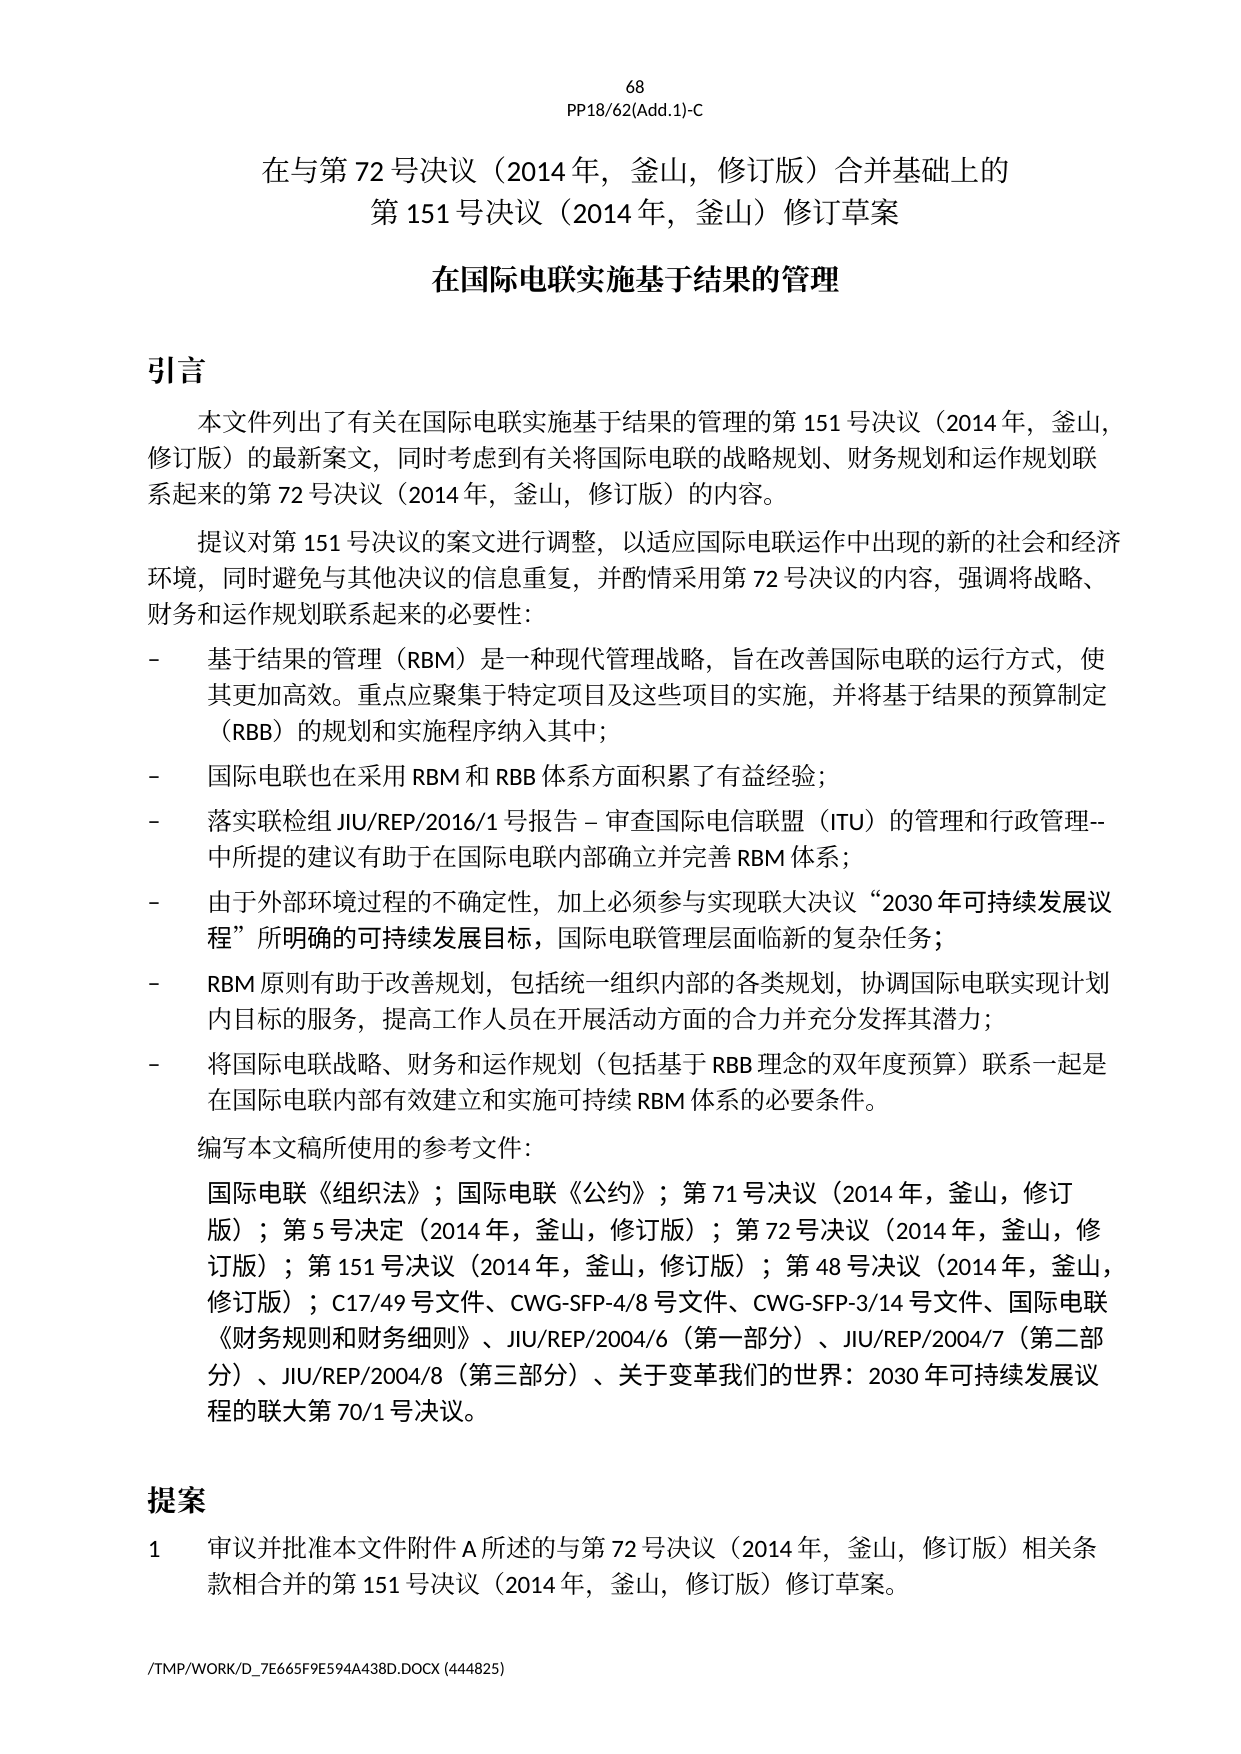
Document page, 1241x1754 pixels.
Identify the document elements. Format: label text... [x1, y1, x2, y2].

text − 基于结果的管理（RBM）是一种现代管理战略，旨在改善国际电联的运行方式，使其更加高效。重点应聚集于特定项目及这些项目的实施，并将基于结果的预算制定（RBB）的规划和实施程序纳入其中； [148, 640, 1122, 748]
text − 国际电联也在采用RBM和RBB体系方面积累了有益经验； [148, 757, 1122, 792]
text 本文件列出了有关在国际电联实施基于结果的管理的第151号决议（2014年，釜山，修订版）的最新案文，同时考虑到有关将国际电联的战略规划、财务规划和运作规划联系起来的第72号决议（2014年，釜山，修订版）的内容。 [148, 403, 1122, 511]
text − RBM原则有助于改善规划，包括统一组织内部的各类规划，协调国际电联实现计划内目标的服务，提高工作人员在开展活动方面的合力并充分发挥其潜力； [148, 964, 1122, 1036]
text − 将国际电联战略、财务和运作规划（包括基于RBB理念的双年度预算）联系一起是在国际电联内部有效建立和实施可持续RBM体系的必要条件。 [148, 1044, 1122, 1116]
text 国际电联《组织法》；国际电联《公约》；第71号决议（2014年，釜山，修订版）；第5号决定（2014年，釜山，修订版）；第72号决议（2014年，釜山，修订版）；第151号决议（2014年，釜山，修订版）；第48号决议（2014年，釜山，修订版）；C17/49号文件、CWG-SFP-4/8号文件、CWG-SFP-3/14号文件、国际电联《财务规则和财务细则》、JIU/REP/2004/6（第一部分）、JIU/REP/2004/7（第二部分）、JIU/REP/2004/8（第三部分）、关于变革我们的世界：2030年可持续发展议程的联大第70/1号决议。 [148, 1174, 1122, 1428]
subtitle 引言 [148, 348, 1122, 390]
text 提议对第151号决议的案文进行调整，以适应国际电联运作中出现的新的社会和经济环境，同时避免与其他决议的信息重复，并酌情采用第72号决议的内容，强调将战略、财务和运作规划联系起来的必要性： [148, 523, 1122, 631]
text 1 审议并批准本文件附件A所述的与第72号决议（2014年，釜山，修订版）相关条款相合并的第151号决议（2014年，釜山，修订版）修订草案。 [148, 1528, 1122, 1600]
text 在与第72号决议（2014年，釜山，修订版）合并基础上的 第151号决议（2014年，釜山）修订草案 [148, 148, 1122, 231]
subtitle 提案 [148, 1478, 1122, 1519]
title 在国际电联实施基于结果的管理 [148, 256, 1122, 298]
text − 由于外部环境过程的不确定性，加上必须参与实现联大决议“2030年可持续发展议程”所明确的可持续发展目标，国际电联管理层面临新的复杂任务； [148, 882, 1122, 955]
text − 落实联检组JIU/REP/2016/1号报告 – 审查国际电信联盟（ITU）的管理和行政管理--中所提的建议有助于在国际电联内部确立并完善RBM体系； [148, 801, 1122, 873]
text 编写本文稿所使用的参考文件： [148, 1129, 1122, 1165]
